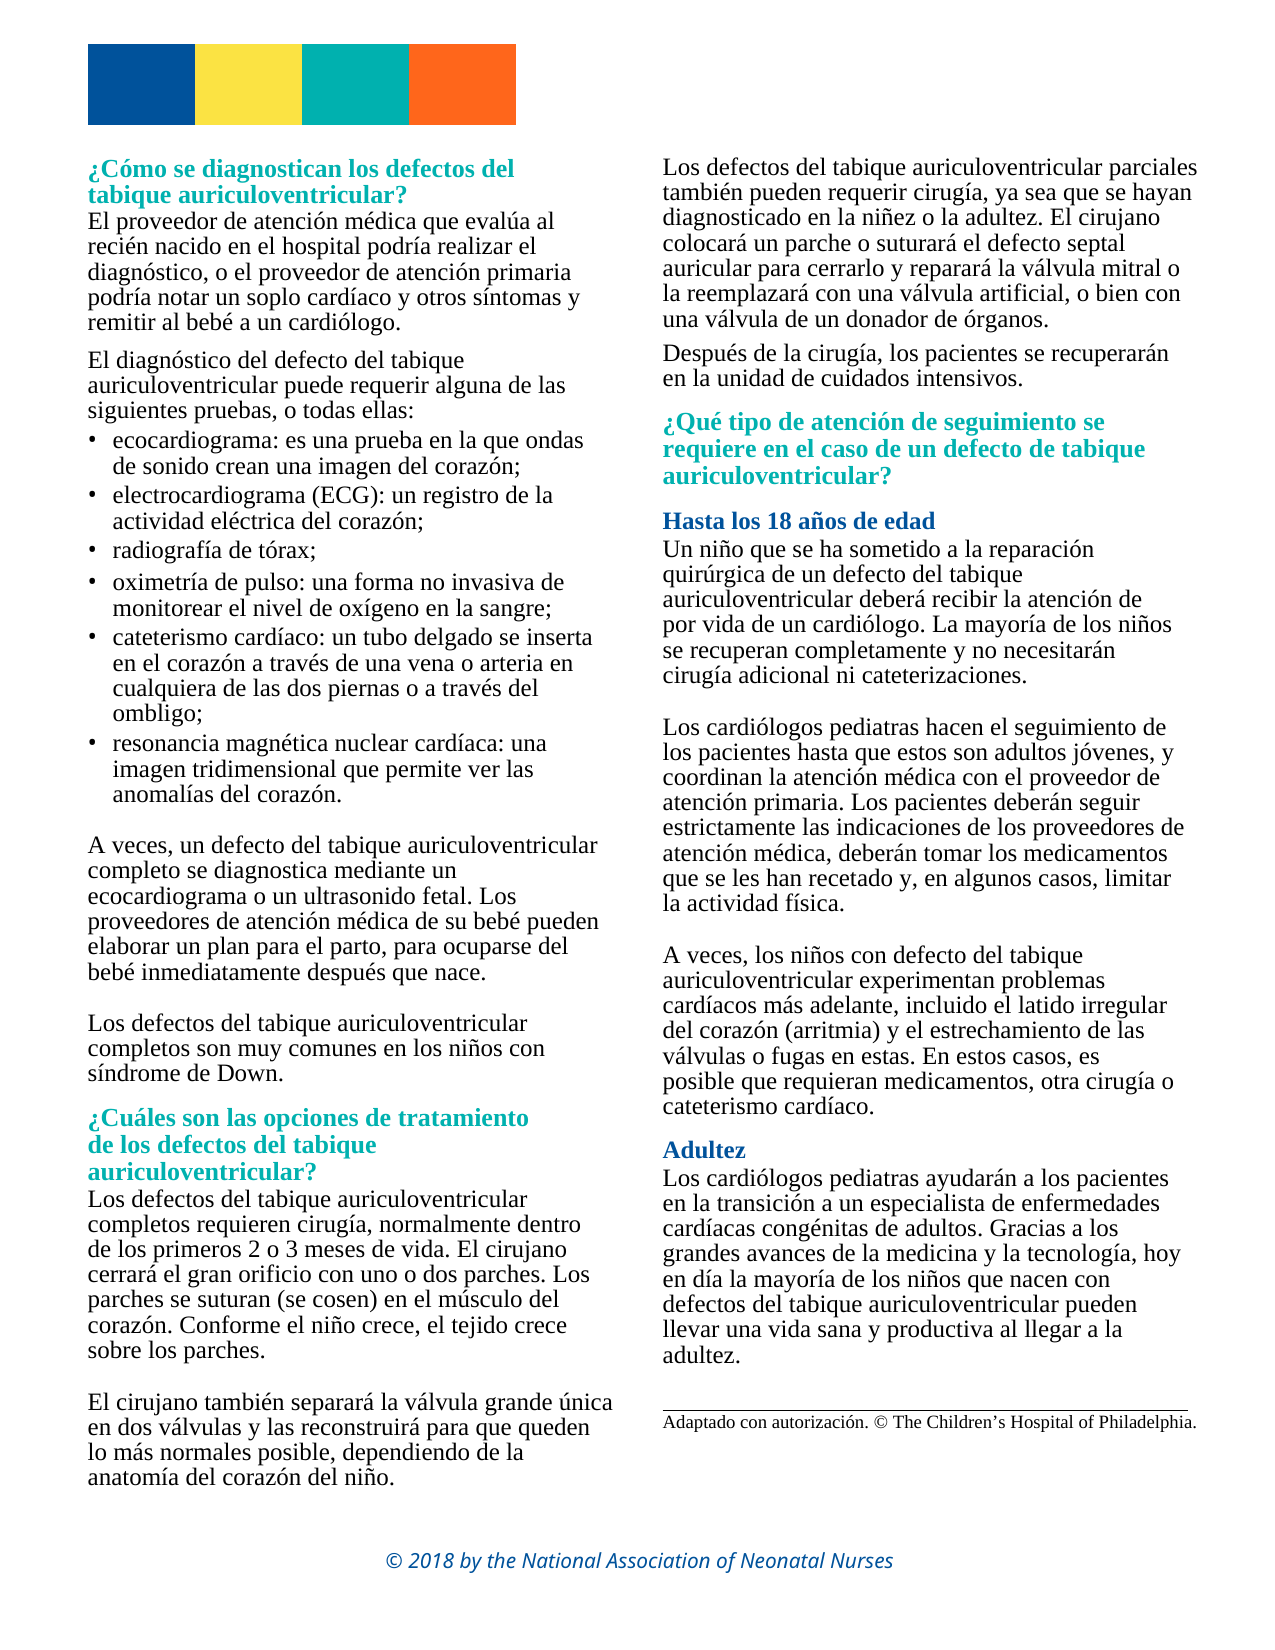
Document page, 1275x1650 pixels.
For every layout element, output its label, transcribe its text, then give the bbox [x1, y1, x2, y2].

text A veces, un defecto del tabique auriculoventricular completo se diagnostica mediante un ecocardiograma o un ultrasonido fetal. Los proveedores de atención médica de su bebé pueden elaborar un plan para el parto, para ocuparse del bebé inmediatamente después que nace. [87, 834, 614, 986]
subtitle ¿Cuáles son las opciones de tratamiento de los defectos del tabique auriculoventricular? [87, 1105, 532, 1186]
text Adaptado con autorización. © The Children’s Hospital of Philadelphia. [662, 1399, 1200, 1433]
text Los defectos del tabique auriculoventricular completos son muy comunes en los niños con síndrome de Down. [87, 1011, 574, 1087]
list ecocardiograma: es una prueba en la que ondas de sonido crean una imagen del corazón; [87, 424, 610, 479]
subtitle ¿Cómo se diagnostican los defectos del tabique auriculoventricular? [87, 155, 555, 209]
text Los defectos del tabique auriculoventricular completos requieren cirugía, normalmente dentro de los primeros 2 o 3 meses de vida. El cirujano cerrará el gran orificio con uno o dos parches. Los parches se suturan (se cosen) en el músculo del corazón. Conforme el niño crece, el tejido crece sobre los parches. [87, 1187, 602, 1364]
text Los defectos del tabique auriculoventricular parciales también pueden requerir cirugía, ya sea que se hayan diagnosticado en la niñez o la adultez. El cirujano colocará un parche o suturará el defecto septal auricular para cerrarlo y reparará la válvula mitral o la reemplazará con una válvula artificial, o bien con una válvula de un donador de órganos. [662, 155, 1198, 332]
subtitle Hasta los 18 años de edad [662, 505, 1200, 535]
table_header [409, 44, 516, 125]
text Los cardiólogos pediatras ayudarán a los pacientes en la transición a un especialista de enfermedades cardíacas congénitas de adultos. Gracias a los grandes avances de la medicina y la tecnología, hoy en día la mayoría de los niños que nacen con defectos del tabique auriculoventricular pueden llevar una vida sana y productiva al llegar a la adultez. [662, 1166, 1187, 1368]
text El proveedor de atención médica que evalúa al recién nacido en el hospital podría realizar el diagnóstico, o el proveedor de atención primaria podría notar un soplo cardíaco y otros síntomas y remitir al bebé a un cardiólogo. [87, 209, 584, 336]
list radiografía de tórax; [87, 535, 616, 565]
table_header [195, 44, 302, 125]
list oximetría de pulso: una forma no invasiva de monitorear el nivel de oxígeno en la sangre; [87, 566, 612, 621]
text A veces, los niños con defecto del tabique auriculoventricular experimentan problemas cardíacos más adelante, incluido el latido irregular del corazón (arritmia) y el estrechamiento de las válvulas o fugas en estas. En estos casos, es posible que requieran medicamentos, otra cirugía o cateterismo cardíaco. [662, 943, 1177, 1120]
subtitle ¿Qué tipo de atención de seguimiento se requiere en el caso de un defecto de tabique auriculoventricular? [662, 409, 1184, 490]
list cateterismo cardíaco: un tubo delgado se inserta en el corazón a través de una vena o arteria en cualquiera de las dos piernas o a través del ombligo; [87, 621, 601, 727]
text El diagnóstico del defecto del tabique auriculoventricular puede requerir alguna de las siguientes pruebas, o todas ellas: [87, 348, 584, 424]
text Un niño que se ha sometido a la reparación quirúrgica de un defecto del tabique auriculoventricular deberá recibir la atención de por vida de un cardiólogo. La mayoría de los niños se recuperan completamente y no necesitarán cirugía adicional ni cateterizaciones. [662, 537, 1177, 689]
list resonancia magnética nuclear cardíaca: una imagen tridimensional que permite ver las anomalías del corazón. [87, 727, 601, 808]
list electrocardiograma (ECG): un registro de la actividad eléctrica del corazón; [87, 479, 576, 535]
text El cirujano también separará la válvula grande única en dos válvulas y las reconstruirá para que queden lo más normales posible, dependiendo de la anatomía del corazón del niño. [87, 1390, 614, 1491]
text Los cardiólogos pediatras hacen el seguimiento de los pacientes hasta que estos son adultos jóvenes, y coordinan la atención médica con el proveedor de atención primaria. Los pacientes deberán seguir estrictamente las indicaciones de los proveedores de atención médica, deberán tomar los medicamentos que se les han recetado y, en algunos casos, limitar la actividad física. [662, 715, 1186, 917]
subtitle Adultez [662, 1134, 1200, 1164]
table_header [302, 44, 409, 125]
text Después de la cirugía, los pacientes se recuperarán en la unidad de cuidados intensivos. [662, 341, 1187, 392]
table_header [88, 44, 195, 125]
